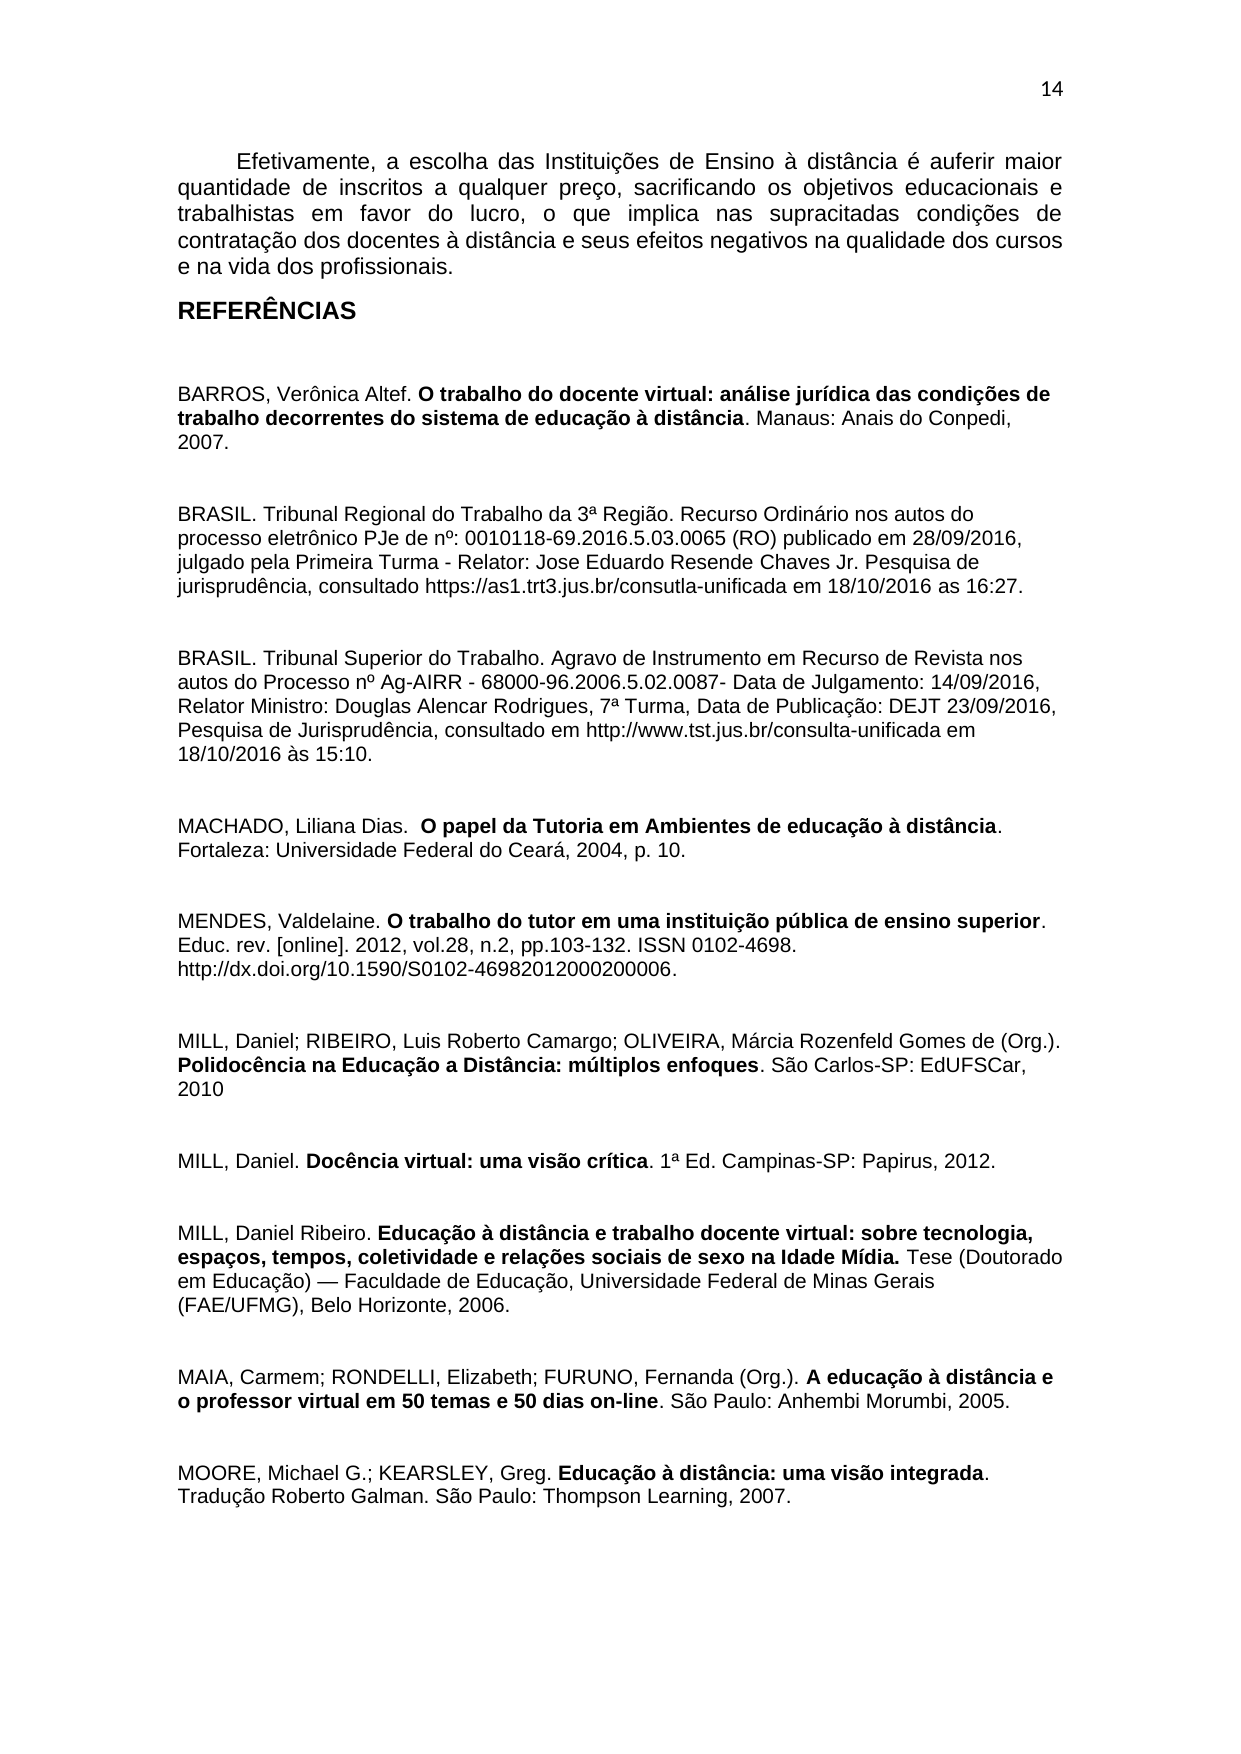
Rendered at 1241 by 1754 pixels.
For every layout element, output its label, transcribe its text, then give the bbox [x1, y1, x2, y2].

text MILL, Daniel. Docência virtual: uma visão crítica. 1ª Ed. Campinas-SP: Papirus, 2012. [177, 1149, 1063, 1173]
text BRASIL. Tribunal Superior do Trabalho. Agravo de Instrumento em Recurso de Revista nos autos do Processo nº Ag-AIRR - 68000-96.2006.5.02.0087- Data de Julgamento: 14/09/2016, Relator Ministro: Douglas Alencar Rodrigues, 7ª Turma, Data de Publicação: DEJT 23/09/2016, Pesquisa de Jurisprudência, consultado em http://www.tst.jus.br/consulta-unificada em 18/10/2016 às 15:10. [177, 646, 1063, 766]
text MOORE, Michael G.; KEARSLEY, Greg. Educação à distância: uma visão integrada. Tradução Roberto Galman. São Paulo: Thompson Learning, 2007. [177, 1460, 1063, 1508]
text MACHADO, Liliana Dias. O papel da Tutoria em Ambientes de educação à distância. Fortaleza: Universidade Federal do Ceará, 2004, p. 10. [177, 813, 1063, 861]
text Efetivamente, a escolha das Instituições de Ensino à distância é auferir maior quantidade de inscritos a qualquer preço, sacrificando os objetivos educacionais e trabalhistas em favor do lucro, o que implica nas supracitadas condições de contratação dos docentes à distância e seus efeitos negativos na qualidade dos cursos e na vida dos profissionais. [177, 148, 1063, 279]
text MILL, Daniel Ribeiro. Educação à distância e trabalho docente virtual: sobre tecnologia, espaços, tempos, coletividade e relações sociais de sexo na Idade Mídia. Tese (Doutorado em Educação) — Faculdade de Educação, Universidade Federal de Minas Gerais (FAE/UFMG), Belo Horizonte, 2006. [177, 1221, 1063, 1317]
text MENDES, Valdelaine. O trabalho do tutor em uma instituição pública de ensino superior. Educ. rev. [online]. 2012, vol.28, n.2, pp.103-132. ISSN 0102-4698. http://dx.doi.org/10.1590/S0102-46982012000200006. [177, 909, 1063, 981]
text BARROS, Verônica Altef. O trabalho do docente virtual: análise jurídica das condições de trabalho decorrentes do sistema de educação à distância. Manaus: Anais do Conpedi, 2007. [177, 382, 1063, 454]
text MAIA, Carmem; RONDELLI, Elizabeth; FURUNO, Fernanda (Org.). A educação à distância e o professor virtual em 50 temas e 50 dias on-line. São Paulo: Anhembi Morumbi, 2005. [177, 1364, 1063, 1412]
text REFERÊNCIAS [177, 296, 1063, 325]
text BRASIL. Tribunal Regional do Trabalho da 3ª Região. Recurso Ordinário nos autos do processo eletrônico PJe de nº: 0010118-69.2016.5.03.0065 (RO) publicado em 28/09/2016, julgado pela Primeira Turma - Relator: Jose Eduardo Resende Chaves Jr. Pesquisa de jurisprudência, consultado https://as1.trt3.jus.br/consutla-unificada em 18/10/2016 as 16:27. [177, 502, 1063, 598]
text MILL, Daniel; RIBEIRO, Luis Roberto Camargo; OLIVEIRA, Márcia Rozenfeld Gomes de (Org.). Polidocência na Educação a Distância: múltiplos enfoques. São Carlos-SP: EdUFSCar, 2010 [177, 1029, 1063, 1101]
